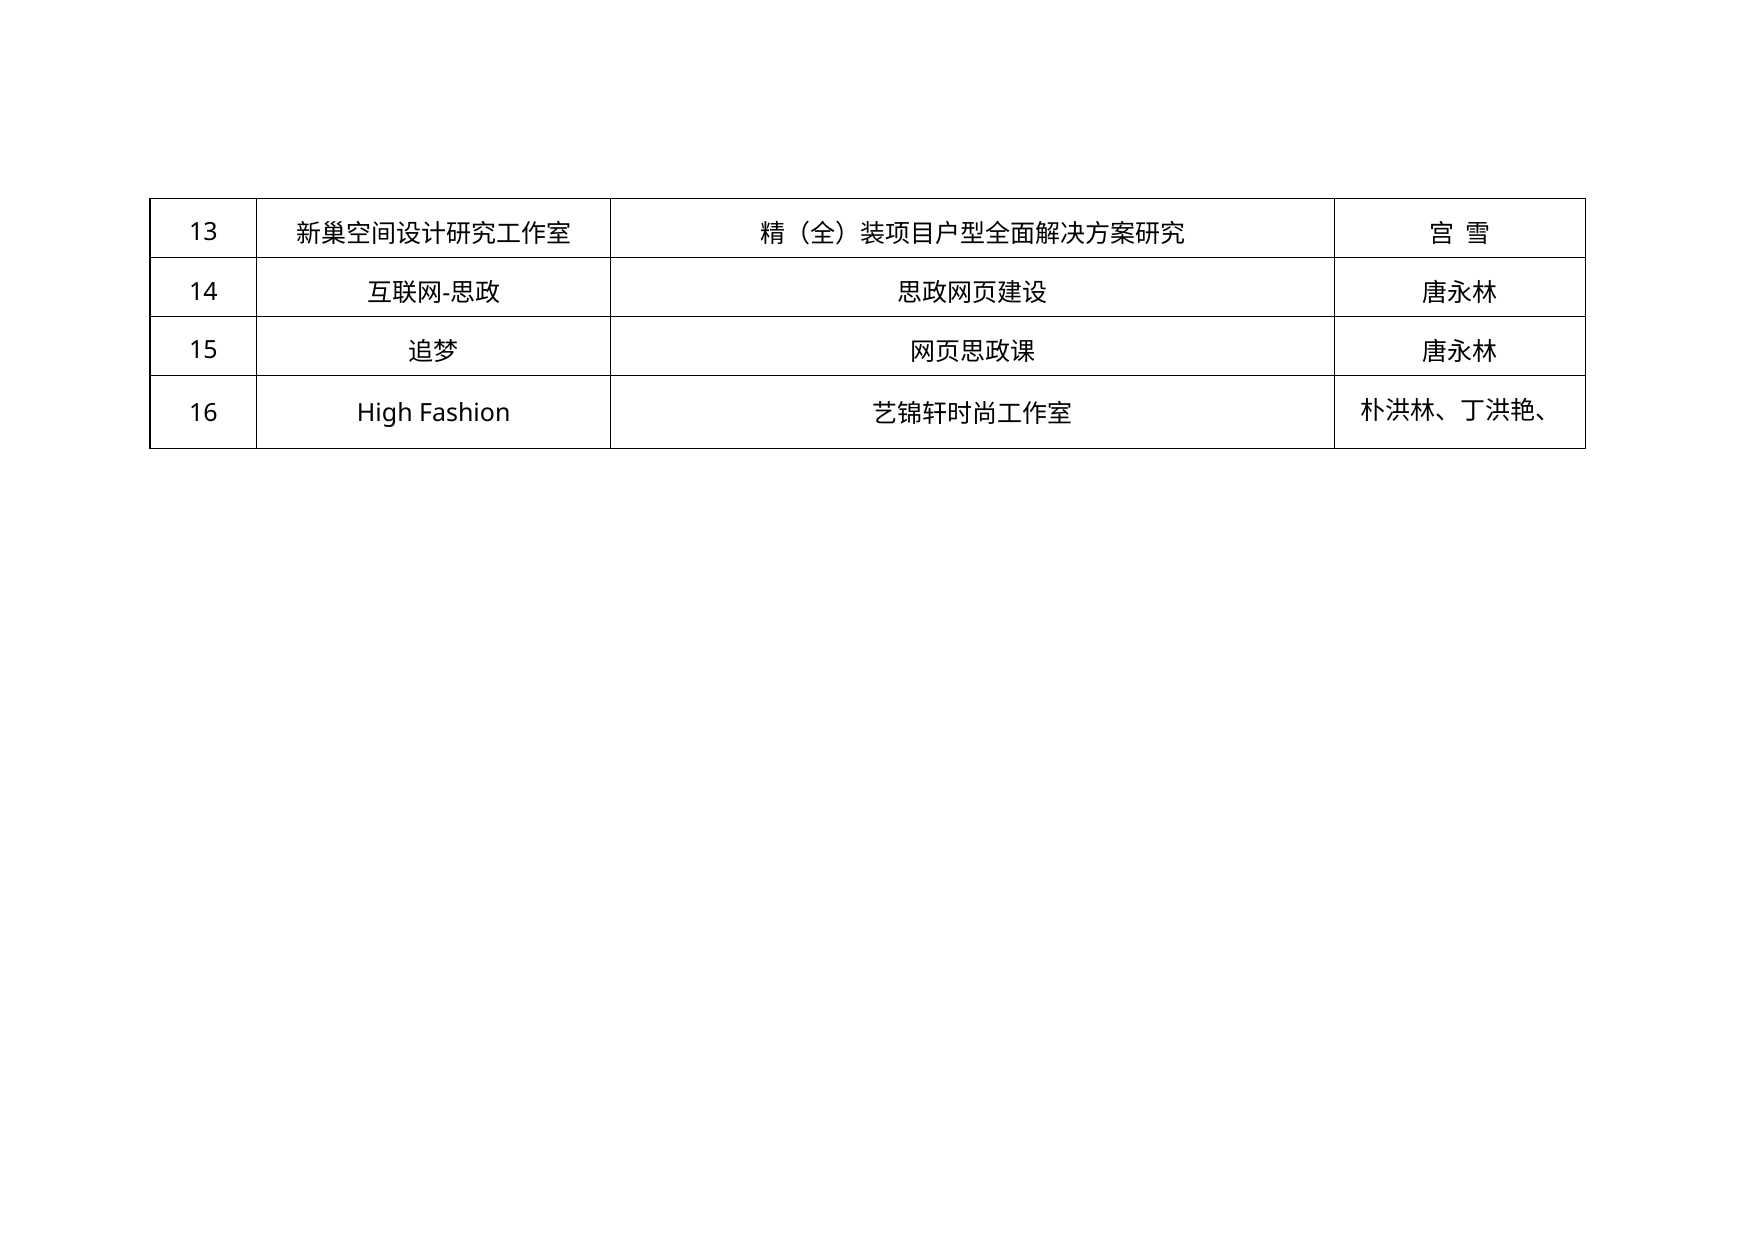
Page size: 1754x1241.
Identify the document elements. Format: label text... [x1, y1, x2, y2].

table_cell 互联网-思政 [257, 258, 610, 316]
table_cell 新巢空间设计研究工作室 [257, 199, 610, 257]
table_cell 13 [151, 199, 256, 257]
table_cell 朴洪林、丁洪艳、 许赫 [1335, 376, 1585, 448]
table_cell 唐永林 [1335, 317, 1585, 375]
table_cell 15 [151, 317, 256, 375]
table_cell 思政网页建设 [611, 258, 1334, 316]
table_cell 追梦 [257, 317, 610, 375]
table_cell High Fashion [257, 376, 610, 448]
table_cell 艺锦轩时尚工作室 [611, 376, 1334, 448]
table_cell 网页思政课 [611, 317, 1334, 375]
table_cell 16 [151, 376, 256, 448]
table_cell 精（全）装项目户型全面解决方案研究 [611, 199, 1334, 257]
table_cell 唐永林 [1335, 258, 1585, 316]
table_cell 14 [151, 258, 256, 316]
table_cell 宫 雪 [1335, 199, 1585, 257]
